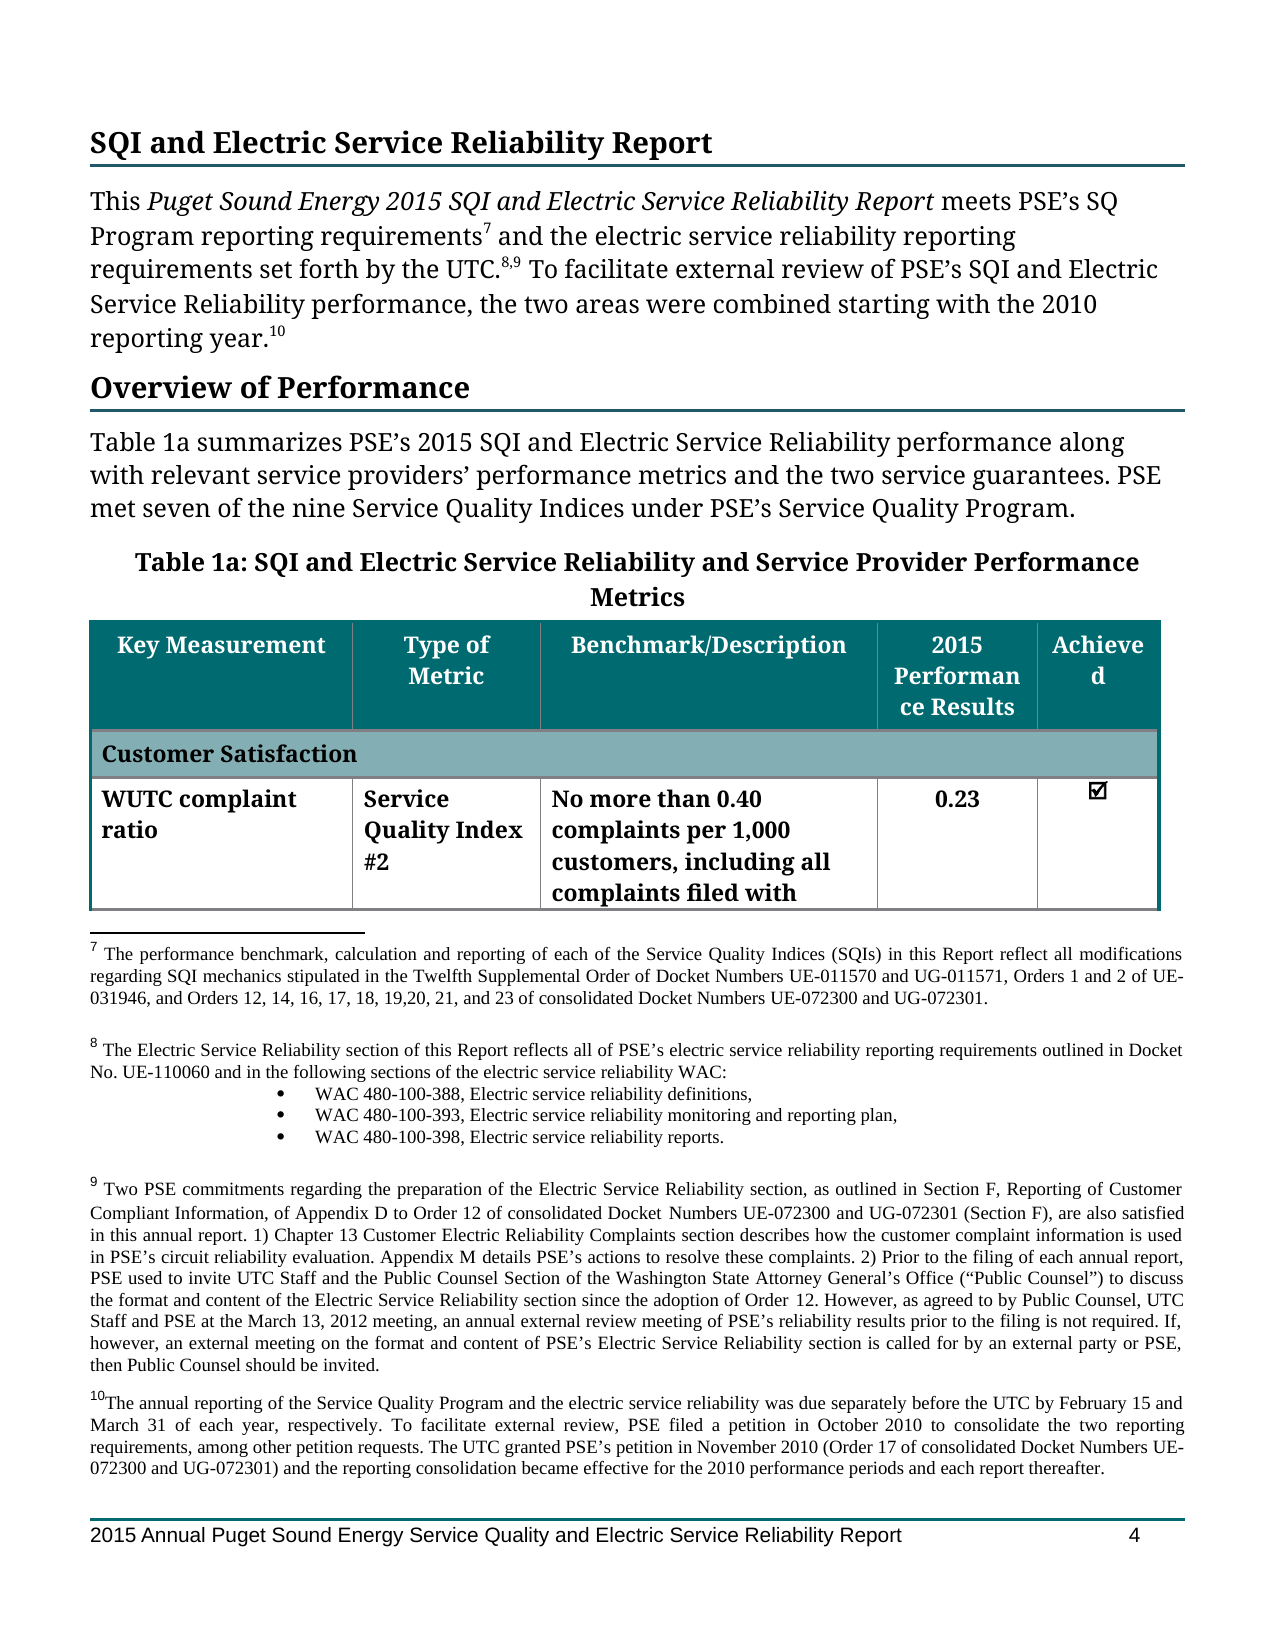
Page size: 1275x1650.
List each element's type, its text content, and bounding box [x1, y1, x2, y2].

table_cell Service Quality Index #2 [353, 779, 540, 908]
table_cell No more than 0.40 complaints per 1,000 customers, including all complaints filed with WUTC [541, 779, 877, 908]
table_header Achieved [1038, 623, 1157, 729]
table_header Type of Metric [353, 623, 540, 729]
title Overview of Performance [90, 367, 1185, 409]
table_header Benchmark/Description [541, 623, 877, 729]
table_cell Customer Satisfaction [92, 732, 1157, 776]
table_cell [1038, 779, 1157, 908]
table_header Key Measurement [92, 623, 352, 729]
text Table 1a: SQI and Electric Service Reliability and Service Provider Performance Metrics [90, 545, 1185, 613]
title SQI and Electric Service Reliability Report [90, 122, 1185, 164]
text This Puget Sound Energy 2015 SQI and Electric Service Reliability Report meets PSE’s SQ Program reporting requirements and the electric service reliability reporting requirements set forth by the UTC., To facilitate external review of PSE’s SQI and Electric Service Reliability performance, the two areas were combined starting with the 2010 reporting year. [90, 184, 1185, 354]
table_header 2015 Performance Results [878, 623, 1037, 729]
text Table 1a summarizes PSE’s 2015 SQI and Electric Service Reliability performance along with relevant service providers’ performance metrics and the two service guarantees. PSE met seven of the nine Service Quality Indices under PSE’s Service Quality Program. [90, 424, 1185, 524]
table_cell 0.23 [878, 779, 1037, 908]
table_cell WUTC complaint ratio [92, 779, 352, 908]
